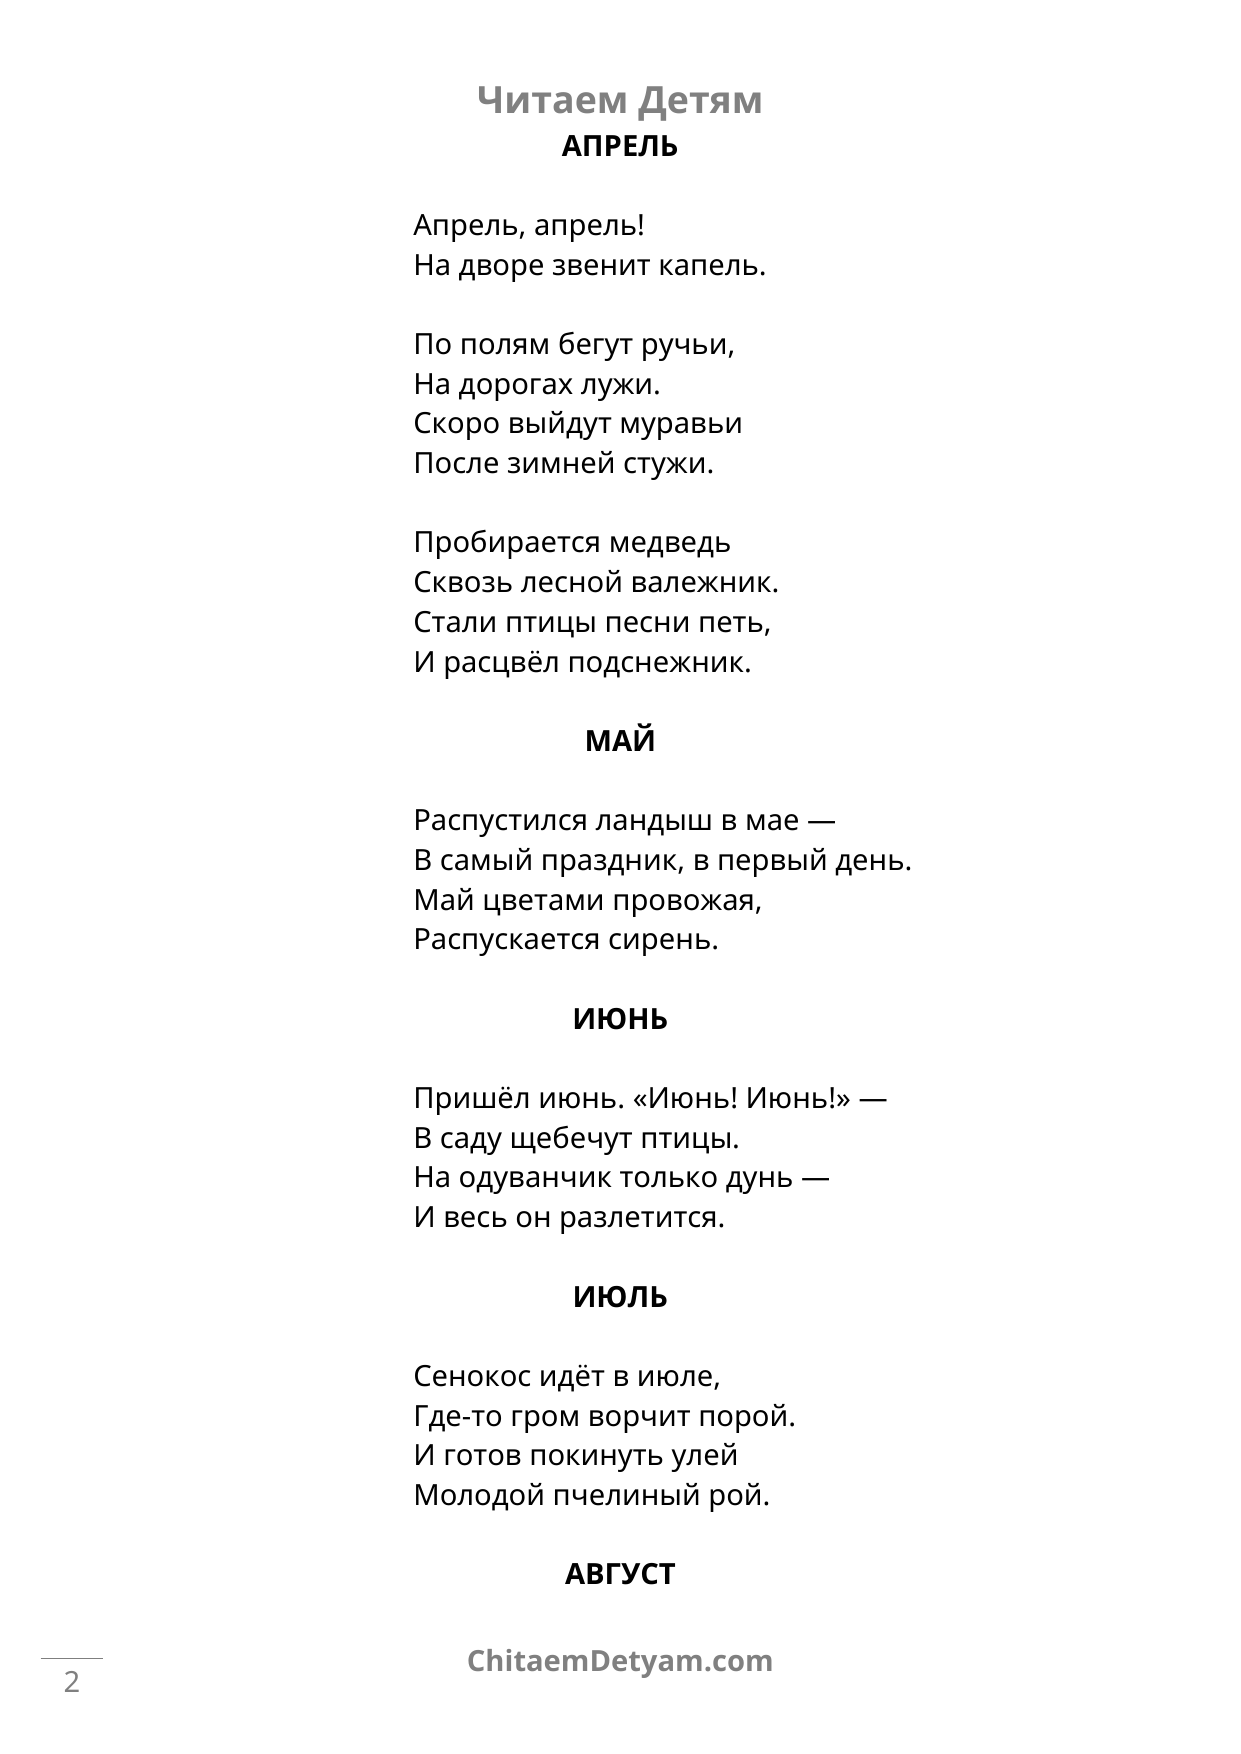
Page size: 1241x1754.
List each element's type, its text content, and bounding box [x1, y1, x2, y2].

text В саду щебечут птицы. [413, 1117, 1122, 1157]
text На одуванчик только дунь — [413, 1157, 1122, 1196]
text По полям бегут ручьи, [413, 323, 1122, 363]
text Где-то гром ворчит порой. [413, 1395, 1122, 1434]
text На дорогах лужи. [413, 363, 1122, 403]
text И готов покинуть улей [413, 1434, 1122, 1474]
subtitle МАЙ [118, 720, 1122, 760]
text И весь он разлетится. [413, 1196, 1122, 1236]
text Распустился ландыш в мае — [413, 799, 1122, 839]
text Сенокос идёт в июле, [413, 1355, 1122, 1395]
text Апрель, апрель! [413, 204, 1122, 244]
text Пробирается медведь [413, 522, 1122, 561]
text Пришёл июнь. «Июнь! Июнь!» — [413, 1077, 1122, 1117]
text В самый праздник, в первый день. [413, 839, 1122, 879]
text После зимней стужи. [413, 442, 1122, 482]
text Сквозь лесной валежник. [413, 561, 1122, 601]
text Май цветами провожая, [413, 879, 1122, 919]
text Стали птицы песни петь, [413, 601, 1122, 641]
subtitle АВГУСТ [118, 1554, 1122, 1593]
text На дворе звенит капель. [413, 244, 1122, 284]
text Скоро выйдут муравьи [413, 403, 1122, 442]
subtitle ИЮНЬ [118, 998, 1122, 1038]
subtitle ИЮЛЬ [118, 1276, 1122, 1316]
text Распускается сирень. [413, 919, 1122, 958]
subtitle АПРЕЛЬ [118, 125, 1122, 164]
text Молодой пчелиный рой. [413, 1474, 1122, 1514]
text И расцвёл подснежник. [413, 641, 1122, 681]
